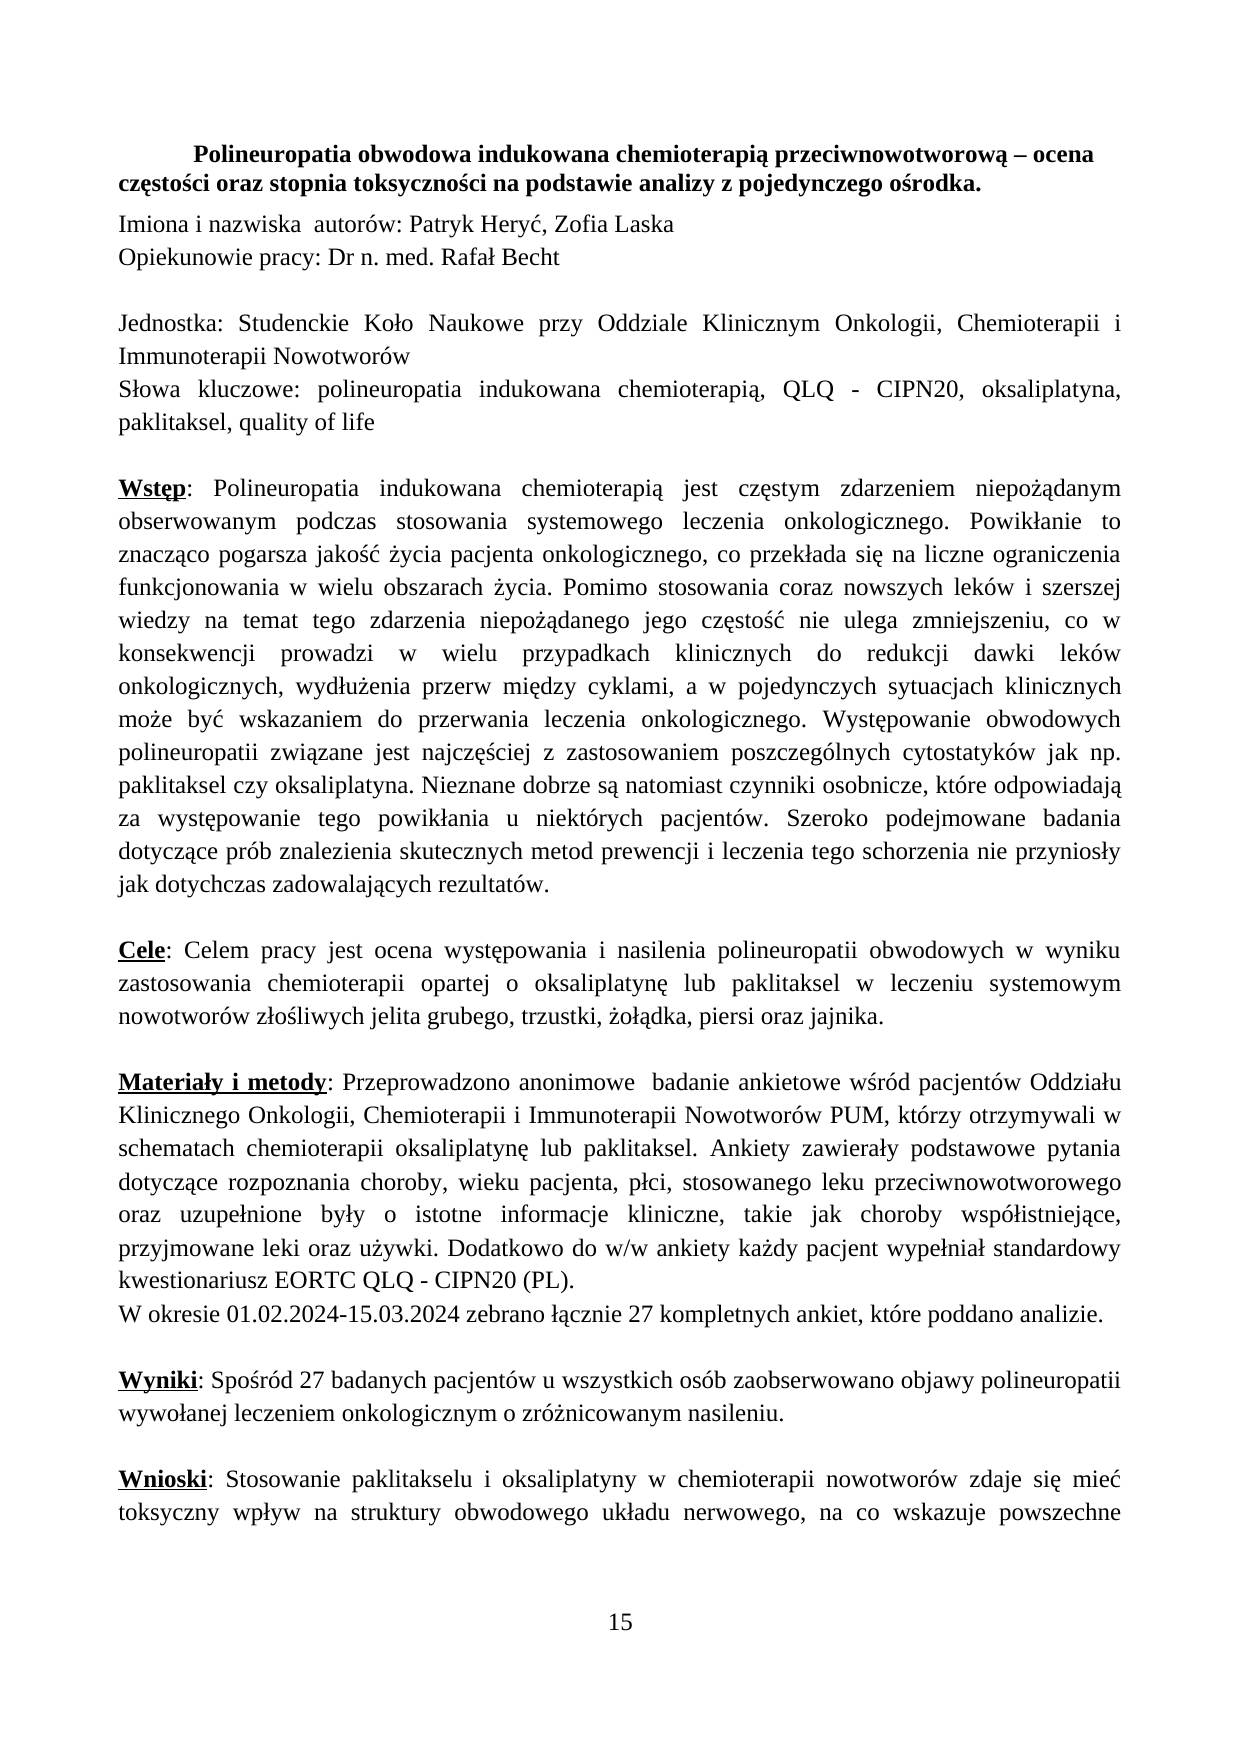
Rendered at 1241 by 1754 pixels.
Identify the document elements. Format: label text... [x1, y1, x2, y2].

text Wyniki: Spośród 27 badanych pacjentów u wszystkich osób zaobserwowano objawy polineuropatii wywołanej leczeniem onkologicznym o zróżnicowanym nasileniu. [118, 1365, 1122, 1426]
text Wstęp: Polineuropatia indukowana chemioterapią jest częstym zdarzeniem niepożądanym obserwowanym podczas stosowania systemowego leczenia onkologicznego. Powikłanie to znacząco pogarsza jakość życia pacjenta onkologicznego, co przekłada się na liczne ograniczenia funkcjonowania w wielu obszarach życia. Pomimo stosowania coraz nowszych leków i szerszej wiedzy na temat tego zdarzenia niepożądanego jego częstość nie ulega zmniejszeniu, co w konsekwencji prowadzi w wielu przypadkach klinicznych do redukcji dawki leków onkologicznych, wydłużenia przerw między cyklami, a w pojedynczych sytuacjach klinicznych może być wskazaniem do przerwania leczenia onkologicznego. Występowanie obwodowych polineuropatii związane jest najczęściej z zastosowaniem poszczególnych cytostatyków jak np. paklitaksel czy oksaliplatyna. Nieznane dobrze są natomiast czynniki osobnicze, które odpowiadają za występowanie tego powikłania u niektórych pacjentów. Szeroko podejmowane badania dotyczące prób znalezienia skutecznych metod prewencji i leczenia tego schorzenia nie przyniosły jak dotychczas zadowalających rezultatów. [118, 473, 1122, 898]
text Jednostka: Studenckie Koło Naukowe przy Oddziale Klinicznym Onkologii, Chemioterapii i Immunoterapii Nowotworów [118, 308, 1122, 370]
text Imiona i nazwiska autorów: Patryk Heryć, Zofia Laska [118, 209, 1122, 238]
text Opiekunowie pracy: Dr n. med. Rafał Becht [118, 242, 1122, 271]
text Cele: Celem pracy jest ocena występowania i nasilenia polineuropatii obwodowych w wyniku zastosowania chemioterapii opartej o oksaliplatynę lub paklitaksel w leczeniu systemowym nowotworów złośliwych jelita grubego, trzustki, żołądka, piersi oraz jajnika. [118, 935, 1122, 1030]
text Materiały i metody: Przeprowadzono anonimowe badanie ankietowe wśród pacjentów Oddziału Klinicznego Onkologii, Chemioterapii i Immunoterapii Nowotworów PUM, którzy otrzymywali w schematach chemioterapii oksaliplatynę lub paklitaksel. Ankiety zawierały podstawowe pytania dotyczące rozpoznania choroby, wieku pacjenta, płci, stosowanego leku przeciwnowotworowego oraz uzupełnione były o istotne informacje kliniczne, takie jak choroby współistniejące, przyjmowane leki oraz używki. Dodatkowo do w/w ankiety każdy pacjent wypełniał standardowy kwestionariusz EORTC QLQ - CIPN20 (PL). [118, 1067, 1122, 1294]
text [118, 1464, 1122, 1526]
text W okresie 01.02.2024-15.03.2024 zebrano łącznie 27 kompletnych ankiet, które poddano analizie. [118, 1299, 1122, 1327]
subtitle Polineuropatia obwodowa indukowana chemioterapią przeciwnowotworową – ocena częstości oraz stopnia toksyczności na podstawie analizy z pojedynczego ośrodka. [118, 139, 1122, 196]
text Słowa kluczowe: polineuropatia indukowana chemioterapią, QLQ - CIPN20, oksaliplatyna, paklitaksel, quality of life [118, 374, 1122, 436]
